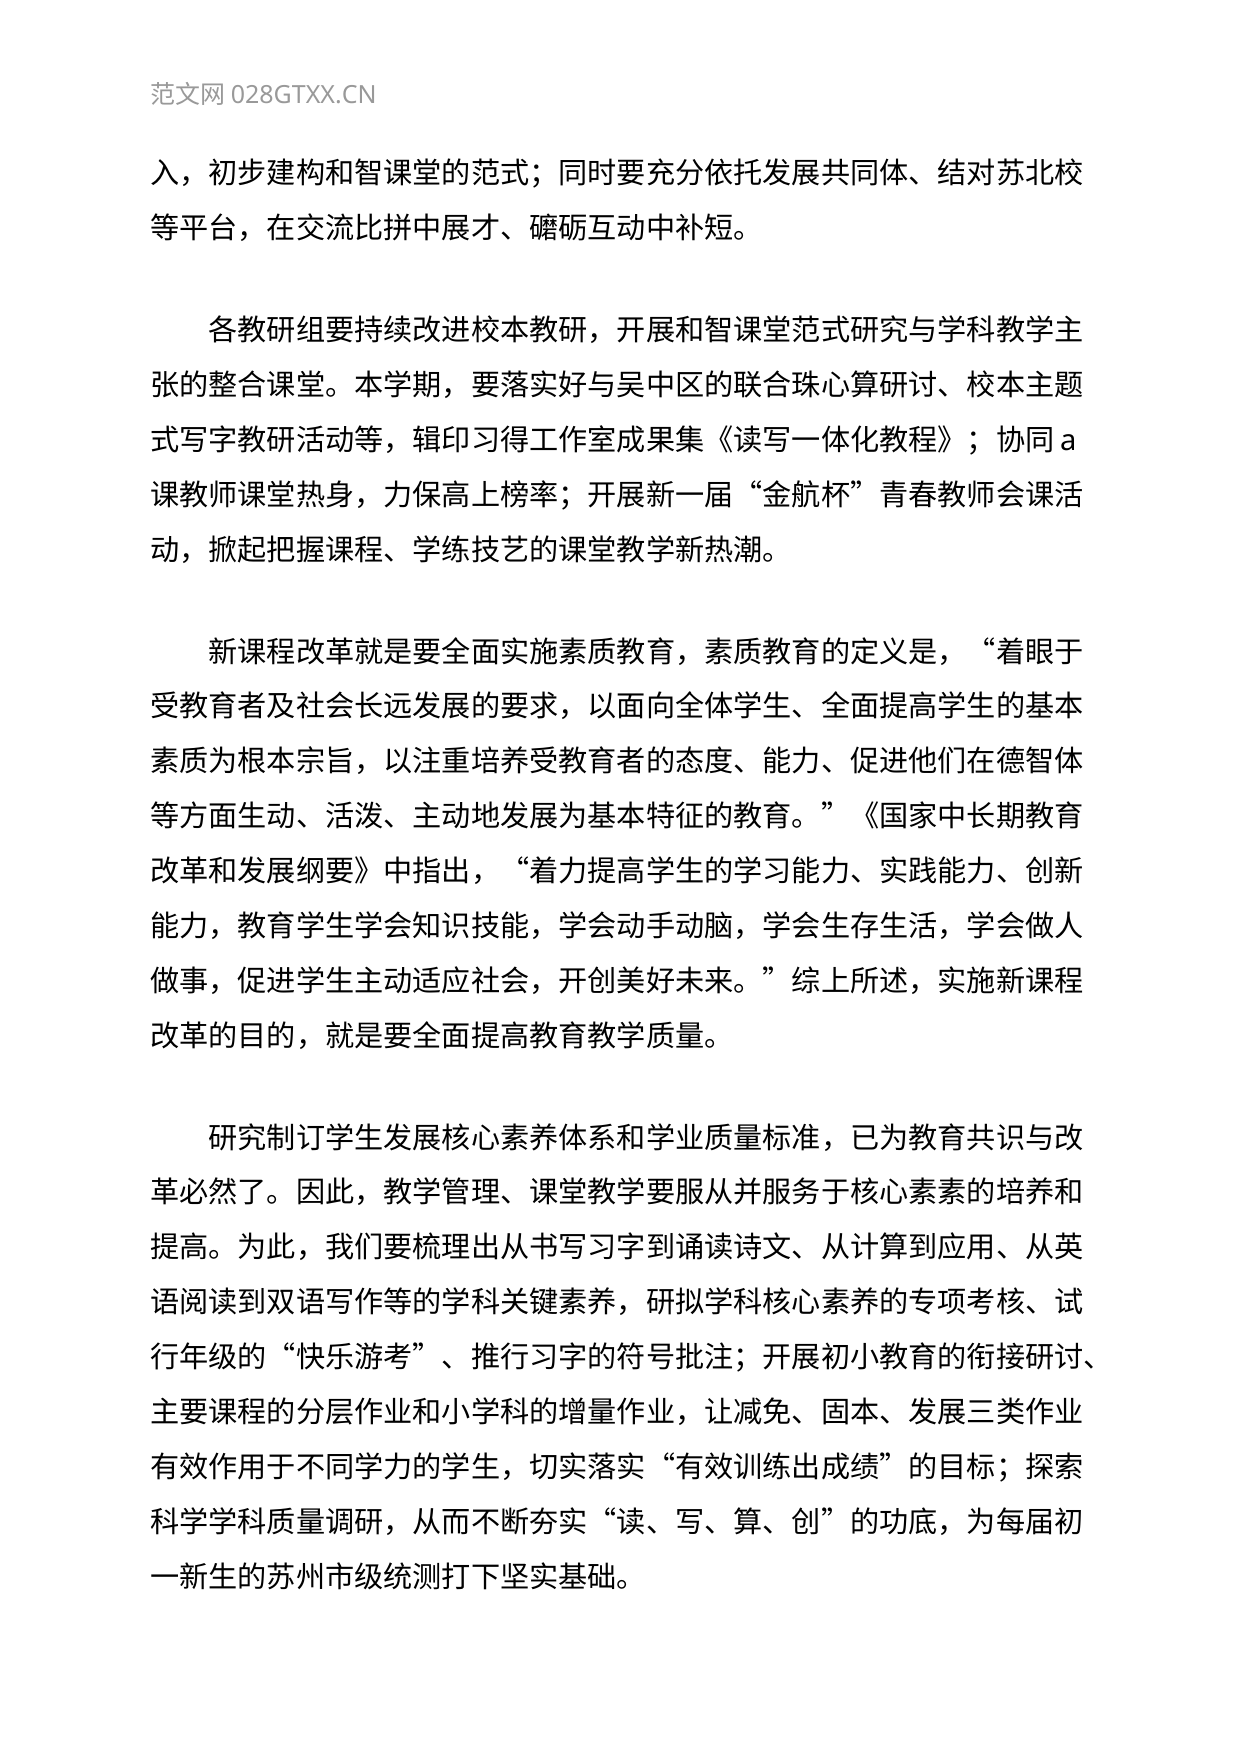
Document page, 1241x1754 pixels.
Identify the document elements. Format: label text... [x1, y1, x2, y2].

text 研究制订学生发展核心素养体系和学业质量标准，已为教育共识与改革必然了。因此，教学管理、课堂教学要服从并服务于核心素素的培养和提高。为此，我们要梳理出从书写习字到诵读诗文、从计算到应用、从英语阅读到双语写作等的学科关键素养，研拟学科核心素养的专项考核、试行年级的“快乐游考”、推行习字的符号批注；开展初小教育的衔接研讨、主要课程的分层作业和小学科的增量作业，让减免、固本、发展三类作业有效作用于不同学力的学生，切实落实“有效训练出成绩”的目标；探索科学学科质量调研，从而不断夯实“读、写、算、创”的功底，为每届初一新生的苏州市级统测打下坚实基础。 [150, 1114, 1090, 1596]
text 各教研组要持续改进校本教研，开展和智课堂范式研究与学科教学主张的整合课堂。本学期，要落实好与吴中区的联合珠心算研讨、校本主题式写字教研活动等，辑印习得工作室成果集《读写一体化教程》；协同a课教师课堂热身，力保高上榜率；开展新一届“金航杯”青春教师会课活动，掀起把握课程、学练技艺的课堂教学新热潮。 [150, 307, 1090, 569]
text 新课程改革就是要全面实施素质教育，素质教育的定义是，“着眼于受教育者及社会长远发展的要求，以面向全体学生、全面提高学生的基本素质为根本宗旨，以注重培养受教育者的态度、能力、促进他们在德智体等方面生动、活泼、主动地发展为基本特征的教育。”《国家中长期教育改革和发展纲要》中指出，“着力提高学生的学习能力、实践能力、创新能力，教育学生学会知识技能，学会动手动脑，学会生存生活，学会做人做事，促进学生主动适应社会，开创美好未来。”综上所述，实施新课程改革的目的，就是要全面提高教育教学质量。 [150, 628, 1090, 1055]
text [150, 150, 1090, 247]
